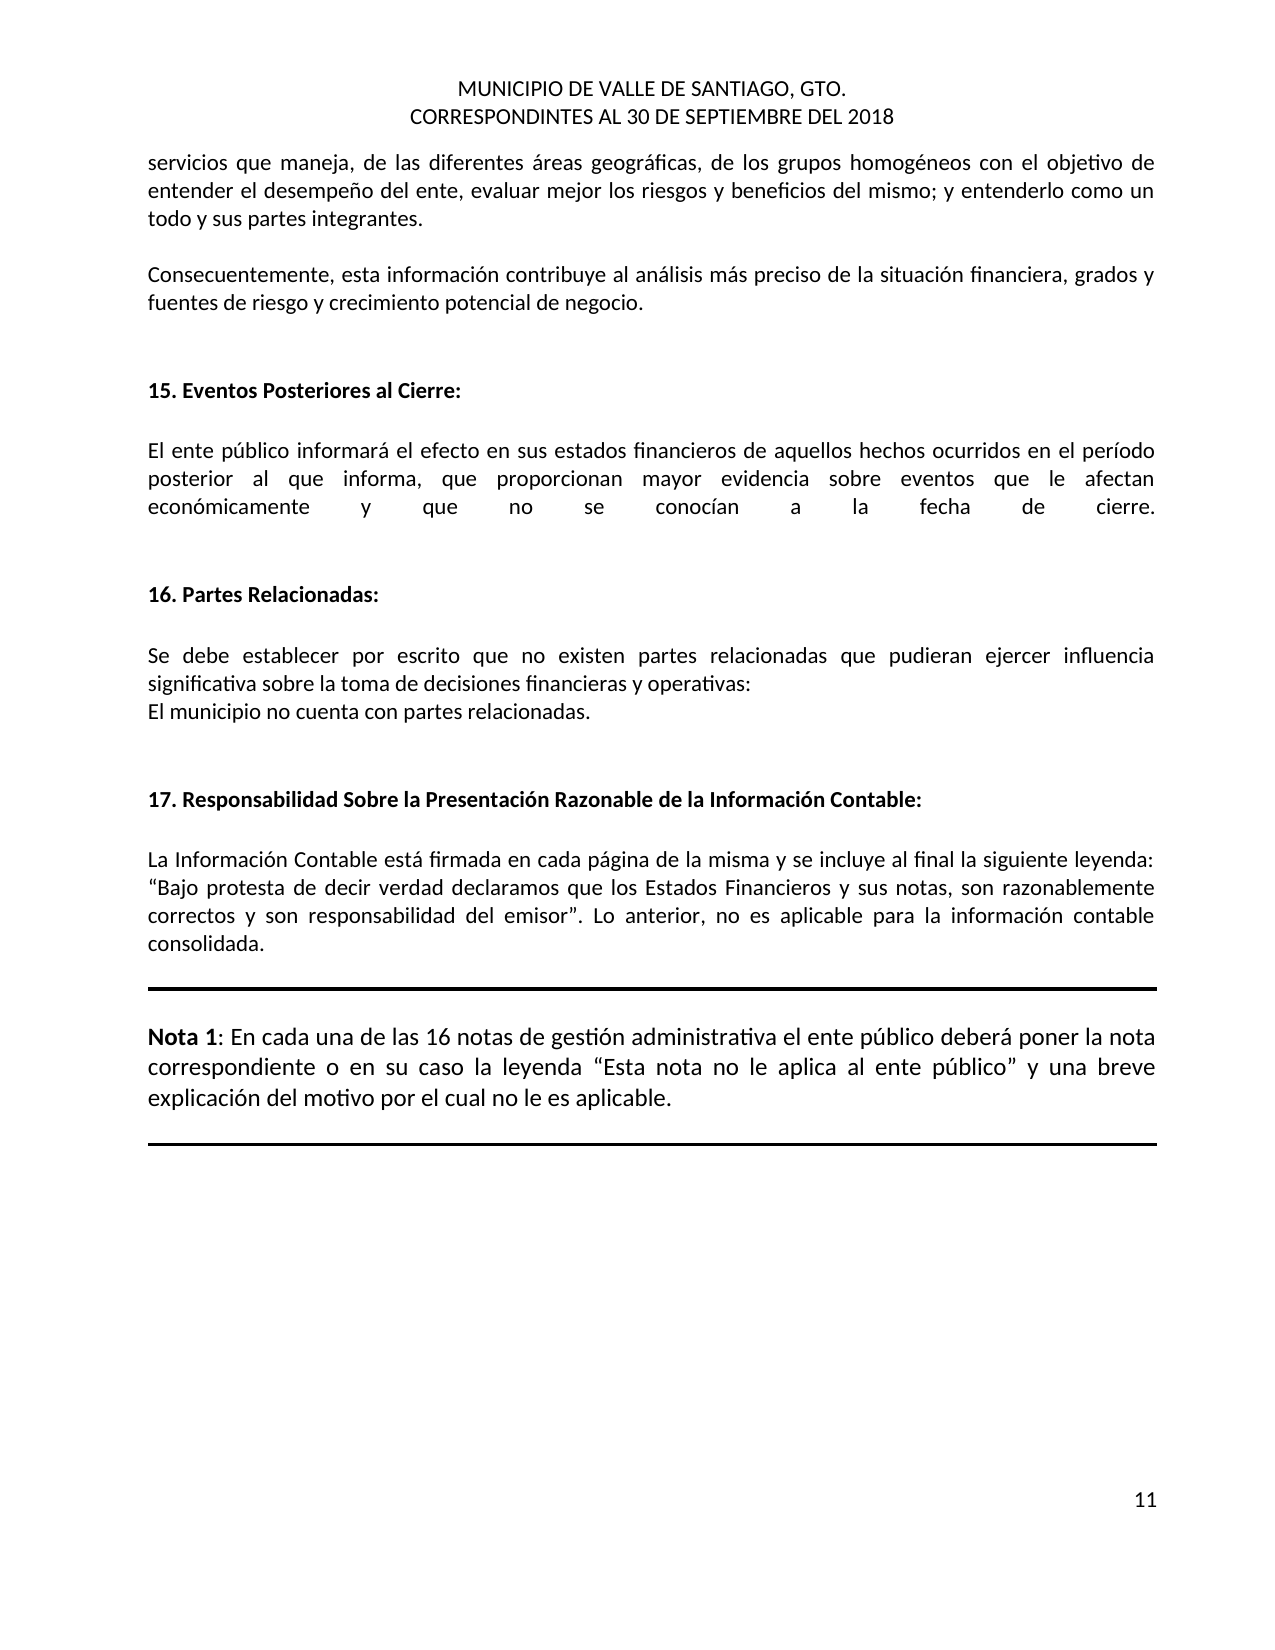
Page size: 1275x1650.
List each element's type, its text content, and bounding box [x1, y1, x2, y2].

subtitle 15. Eventos Posteriores al Cierre: [148, 376, 1157, 404]
text Se debe establecer por escrito que no existen partes relacionadas que pudieran ejercer influencia significativa sobre la toma de decisiones financieras y operativas: [148, 641, 1157, 697]
text El municipio no cuenta con partes relacionadas. [148, 697, 1157, 725]
text La Información Contable está firmada en cada página de la misma y se incluye al final la siguiente leyenda: “Bajo protesta de decir verdad declaramos que los Estados Financieros y sus notas, son razonablemente correctos y son responsabilidad del emisor”. Lo anterior, no es aplicable para la información contable consolidada. [148, 845, 1157, 957]
subtitle 16. Partes Relacionadas: [148, 581, 1157, 608]
text Consecuentemente, esta información contribuye al análisis más preciso de la situación financiera, grados y fuentes de riesgo y crecimiento potencial de negocio. [148, 260, 1157, 316]
text El ente público informará el efecto en sus estados financieros de aquellos hechos ocurridos en el período posterior al que informa, que proporcionan mayor evidencia sobre eventos que le afectan económicamente y que no se conocían a la fecha de cierre. [148, 436, 1157, 548]
text Nota 1: En cada una de las 16 notas de gestión administrativa el ente público deberá poner la nota correspondiente o en su caso la leyenda “Esta nota no le aplica al ente público” y una breve explicación del motivo por el cual no le es aplicable. [148, 1021, 1157, 1113]
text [148, 148, 1157, 232]
subtitle 17. Responsabilidad Sobre la Presentación Razonable de la Información Contable: [148, 785, 1157, 813]
